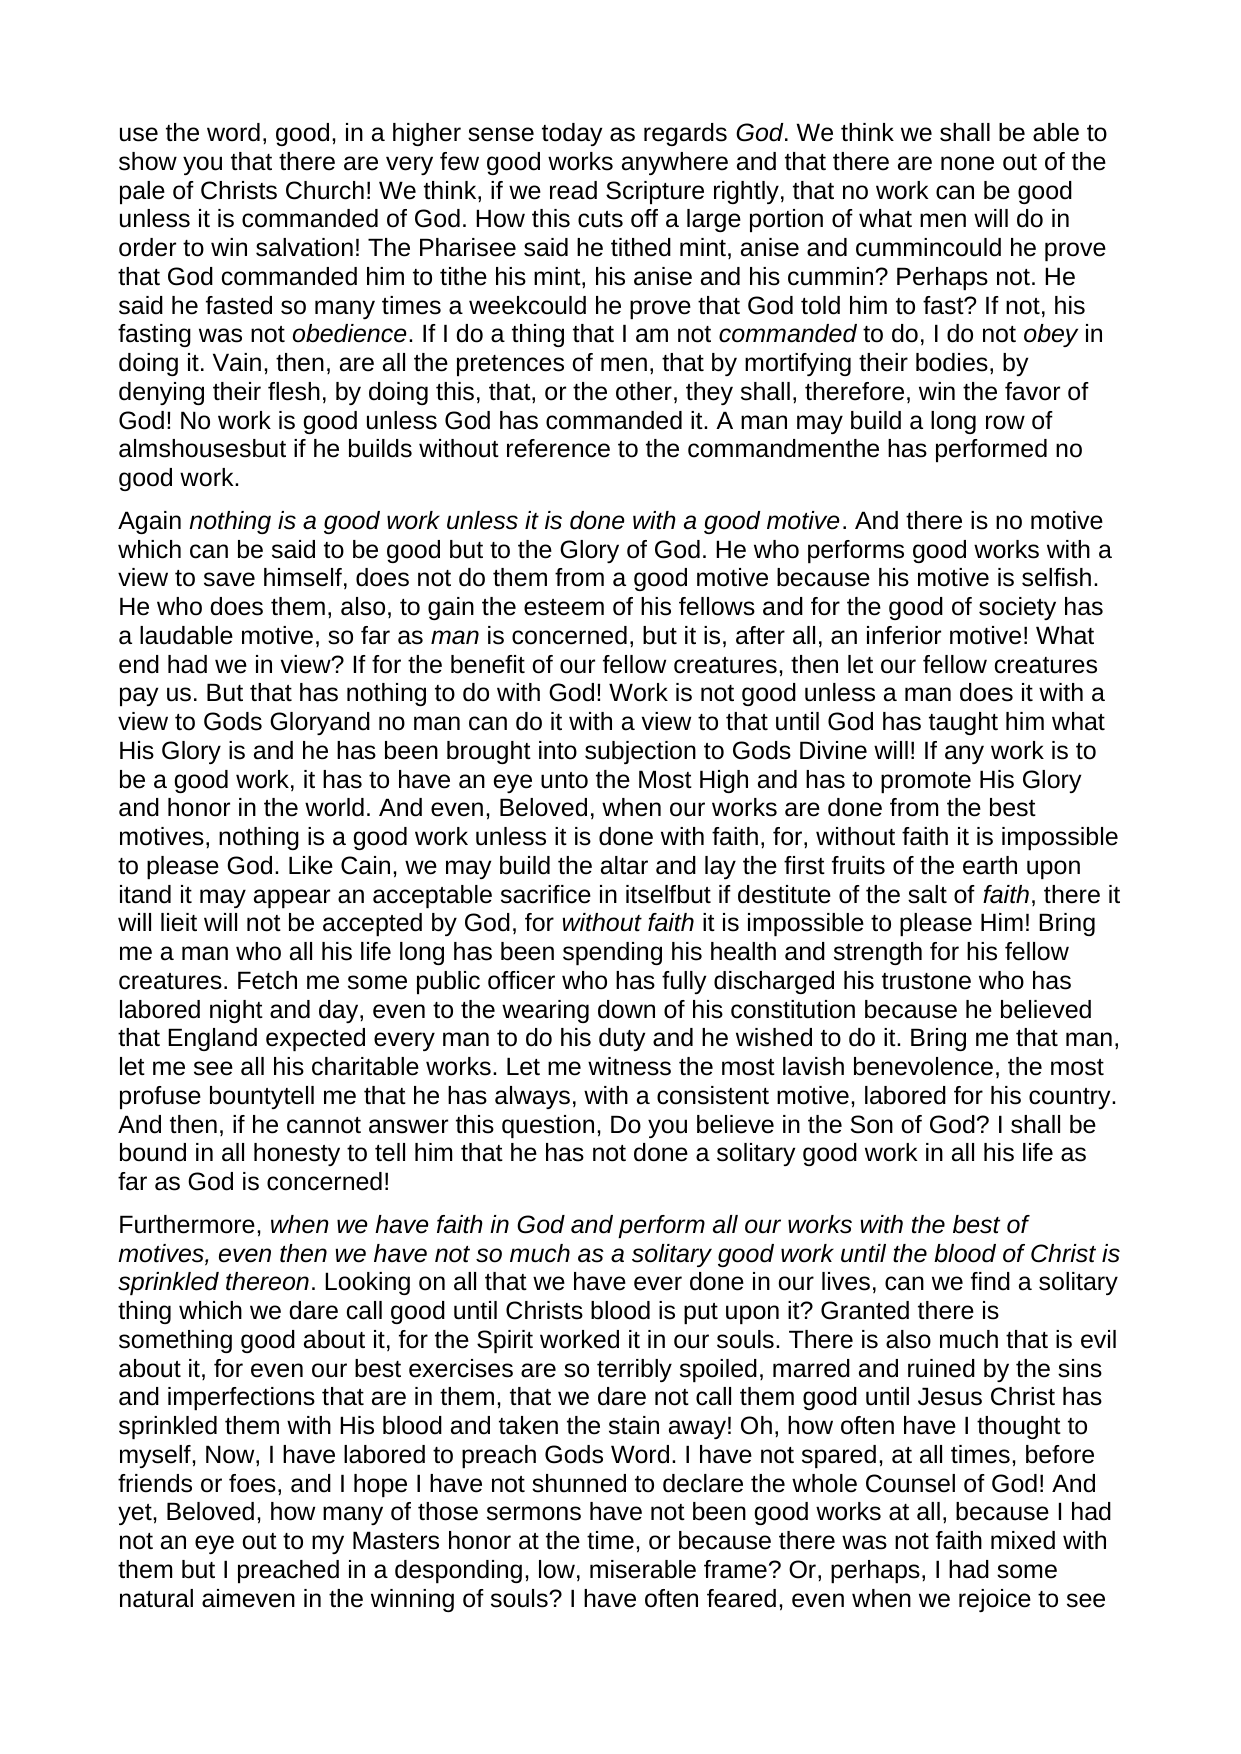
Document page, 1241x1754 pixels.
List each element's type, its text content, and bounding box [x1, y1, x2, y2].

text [118, 118, 1122, 492]
text Again nothing is a good work unless it is done with a good motive. And there is no motive which can be said to be good but to the Glory of God. He who performs good works with a view to save himself, does not do them from a good motive because his motive is selfish. He who does them, also, to gain the esteem of his fellows and for the good of society has a laudable motive, so far as man is concerned, but it is, after all, an inferior motive! What end had we in view? If for the benefit of our fellow creatures, then let our fellow creatures pay us. But that has nothing to do with God! Work is not good unless a man does it with a view to Gods Gloryand no man can do it with a view to that until God has taught him what His Glory is and he has been brought into subjection to Gods Divine will! If any work is to be a good work, it has to have an eye unto the Most High and has to promote His Glory and honor in the world. And even, Beloved, when our works are done from the best motives, nothing is a good work unless it is done with faith, for, without faith it is impossible to please God. Like Cain, we may build the altar and lay the first fruits of the earth upon itand it may appear an acceptable sacrifice in itselfbut if destitute of the salt of faith, there it will lieit will not be accepted by God, for without faith it is impossible to please Him! Bring me a man who all his life long has been spending his health and strength for his fellow creatures. Fetch me some public officer who has fully discharged his trustone who has labored night and day, even to the wearing down of his constitution because he believed that England expected every man to do his duty and he wished to do it. Bring me that man, let me see all his charitable works. Let me witness the most lavish benevolence, the most profuse bountytell me that he has always, with a consistent motive, labored for his country. And then, if he cannot answer this question, Do you believe in the Son of God? I shall be bound in all honesty to tell him that he has not done a solitary good work in all his life as far as God is concerned! [118, 506, 1122, 1196]
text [118, 1210, 1122, 1612]
